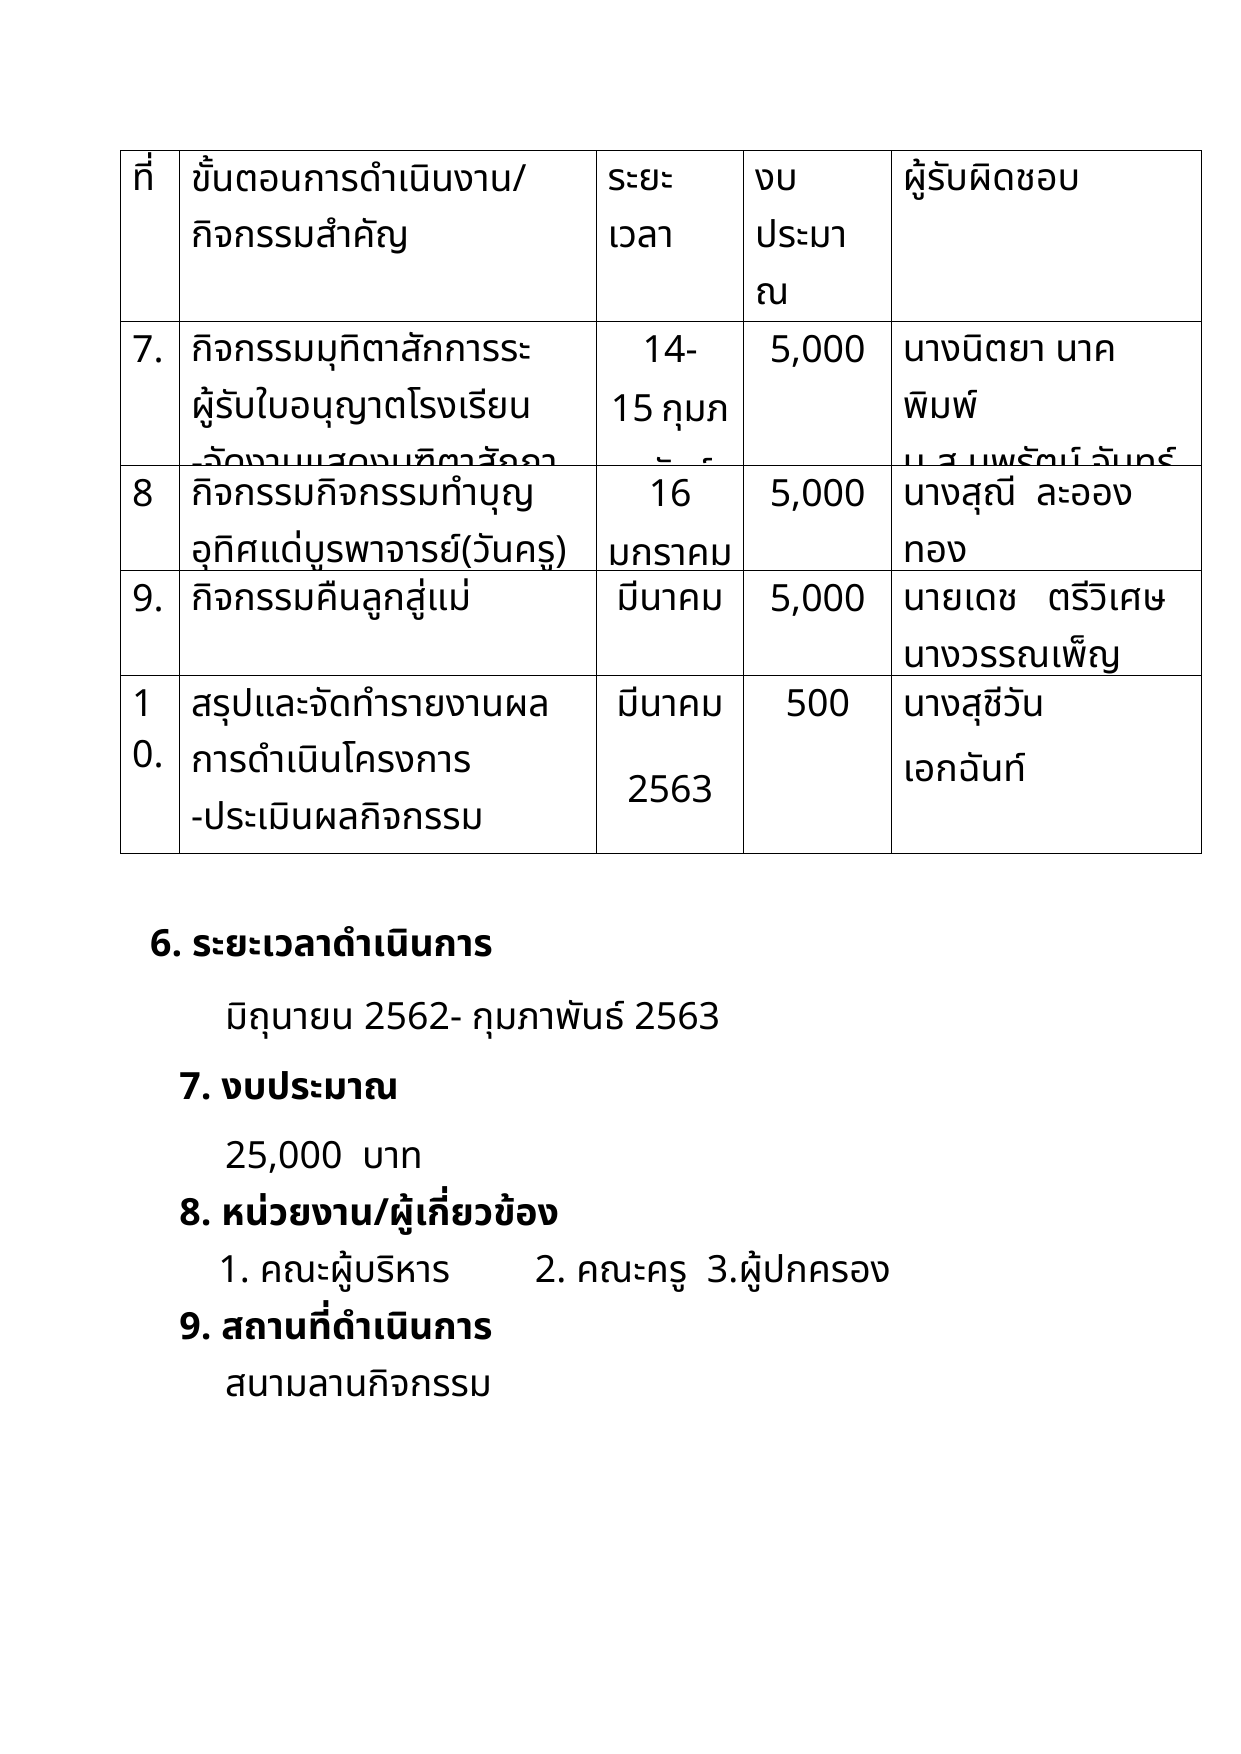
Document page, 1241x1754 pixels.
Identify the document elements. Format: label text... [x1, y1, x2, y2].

table_header ผู้รับผิดชอบ [892, 151, 1201, 321]
table_cell นางสุณี ละอองทอง [892, 466, 1201, 570]
table_cell นายเดช ตรีวิเศษ นางวรรณเพ็ญ เสนานุช [892, 571, 1201, 675]
text 9. สถานที่ดำเนินการ [150, 1299, 1090, 1356]
table_cell มีนาคม 2563 [597, 676, 743, 853]
text 6. ระยะเวลาดำเนินการ [150, 916, 1090, 973]
table_cell 16 มกราคม 2563 [597, 466, 743, 570]
table_cell 5,000 [744, 571, 891, 675]
text 8. หน่วยงาน/ผู้เกี่ยวข้อง [150, 1185, 1090, 1242]
table_cell กิจกรรมคืนลูกสู่แม่ [180, 571, 596, 675]
table_cell กิจกรรมกิจกรรมทำบุญอุทิศแด่บูรพาจารย์(วันครู) [180, 466, 596, 570]
table_cell นางสุชีวัน เอกฉันท์ [892, 676, 1201, 853]
text 25,000 บาท [150, 1128, 1090, 1185]
table_header ขั้นตอนการดำเนินงาน/กิจกรรมสำคัญ [180, 151, 596, 321]
table_cell นางนิตยา นาคพิมพ์ น.ส.นพรัตน์ จันทร์หอม :น.ส.นพรัตน์ จันทร์หอม [892, 322, 1201, 465]
table_cell กิจกรรมมุทิตาสักการระผู้รับใบอนุญาตโรงเรียน -จัดงานแสดงมุฑิตาสักการะผู้รับใบอนุญาต [180, 322, 596, 465]
table_header งบประมาณ [744, 151, 891, 321]
table_cell 8 [121, 466, 179, 570]
table_cell 14-15กุมภาพันธ์ 2563 [597, 322, 743, 465]
table_cell 10. [121, 676, 179, 853]
text มิถุนายน 2562- กุมภาพันธ์ 2563 [150, 989, 1090, 1046]
table_cell 7. [121, 322, 179, 465]
table_header ระยะเวลา [597, 151, 743, 321]
table_cell 5,000 [744, 322, 891, 465]
table_cell สรุปและจัดทำรายงานผลการดำเนินโครงการ -ประเมินผลกิจกรรม -นิเทศกำกับติดตามผลกิจกรรม [180, 676, 596, 853]
table_cell 500 [744, 676, 891, 853]
table_cell มีนาคม [597, 571, 743, 675]
text สนามลานกิจกรรม [150, 1356, 1090, 1413]
table_header ที่ [121, 151, 179, 321]
table_cell 5,000 [744, 466, 891, 570]
text 7. งบประมาณ [150, 1059, 1090, 1116]
table_cell 9. [121, 571, 179, 675]
text 1. คณะผู้บริหาร 2. คณะครู 3.ผู้ปกครอง [150, 1242, 1090, 1299]
